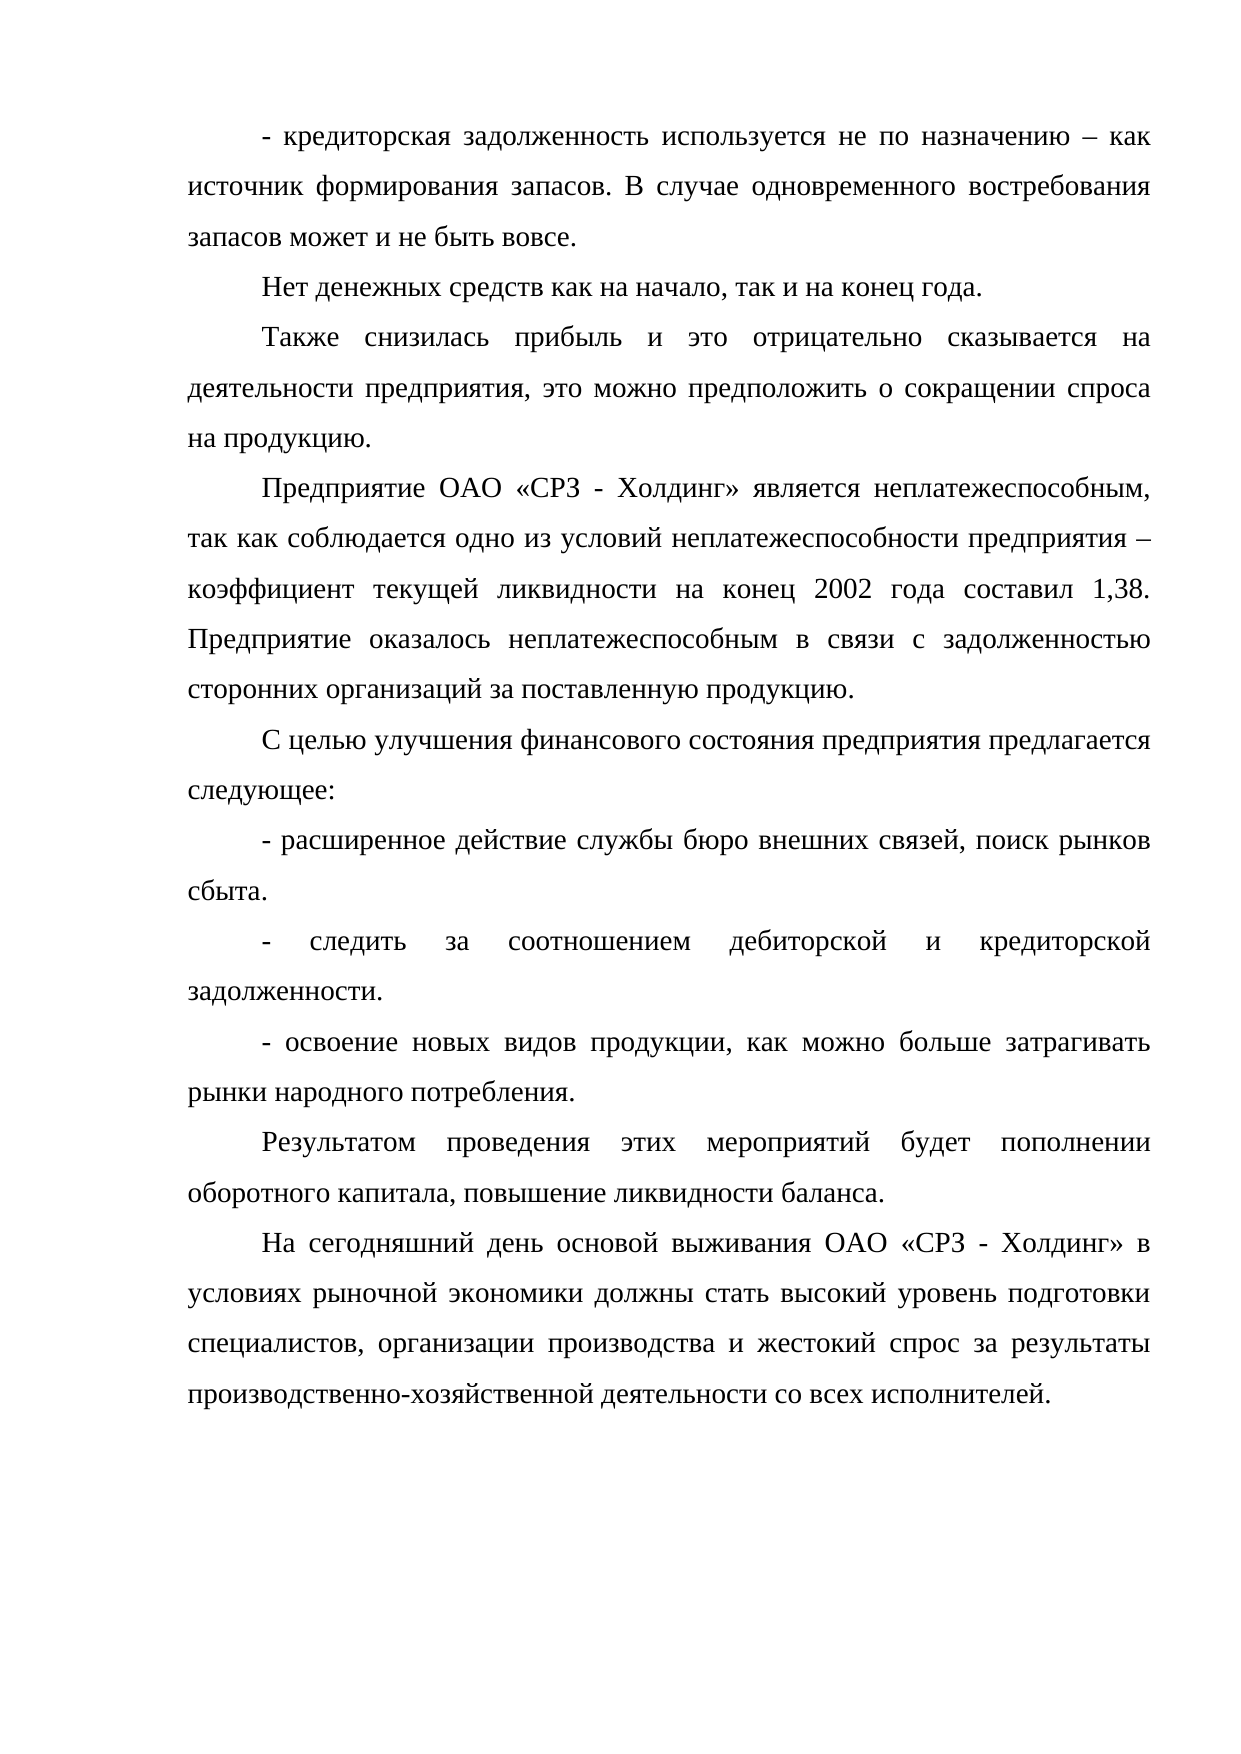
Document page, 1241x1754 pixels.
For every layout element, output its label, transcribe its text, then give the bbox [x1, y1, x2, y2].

text - кредиторская задолженность используется не по назначению – как источник формирования запасов. В случае одновременного востребования запасов может и не быть вовсе. [187, 118, 1152, 252]
text С целью улучшения финансового состояния предприятия предлагается следующее: [187, 722, 1152, 806]
text - освоение новых видов продукции, как можно больше затрагивать рынки народного потребления. [187, 1024, 1152, 1108]
text Также снизилась прибыль и это отрицательно сказывается на деятельности предприятия, это можно предположить о сокращении спроса на продукцию. [187, 319, 1152, 453]
text Предприятие ОАО «СРЗ - Холдинг» является неплатежеспособным, так как соблюдается одно из условий неплатежеспособности предприятия – коэффициент текущей ликвидности на конец 2002 года составил 1,38. Предприятие оказалось неплатежеспособным в связи с задолженностью сторонних организаций за поставленную продукцию. [187, 470, 1152, 705]
text Нет денежных средств как на начало, так и на конец года. [187, 269, 1152, 303]
text - расширенное действие службы бюро внешних связей, поиск рынков сбыта. [187, 822, 1152, 906]
text - следить за соотношением дебиторской и кредиторской задолженности. [187, 923, 1152, 1007]
text На сегодняшний день основой выживания ОАО «СРЗ - Холдинг» в условиях рыночной экономики должны стать высокий уровень подготовки специалистов, организации производства и жестокий спрос за результаты производственно-хозяйственной деятельности со всех исполнителей. [187, 1225, 1152, 1409]
text Результатом проведения этих мероприятий будет пополнении оборотного капитала, повышение ликвидности баланса. [187, 1124, 1152, 1208]
